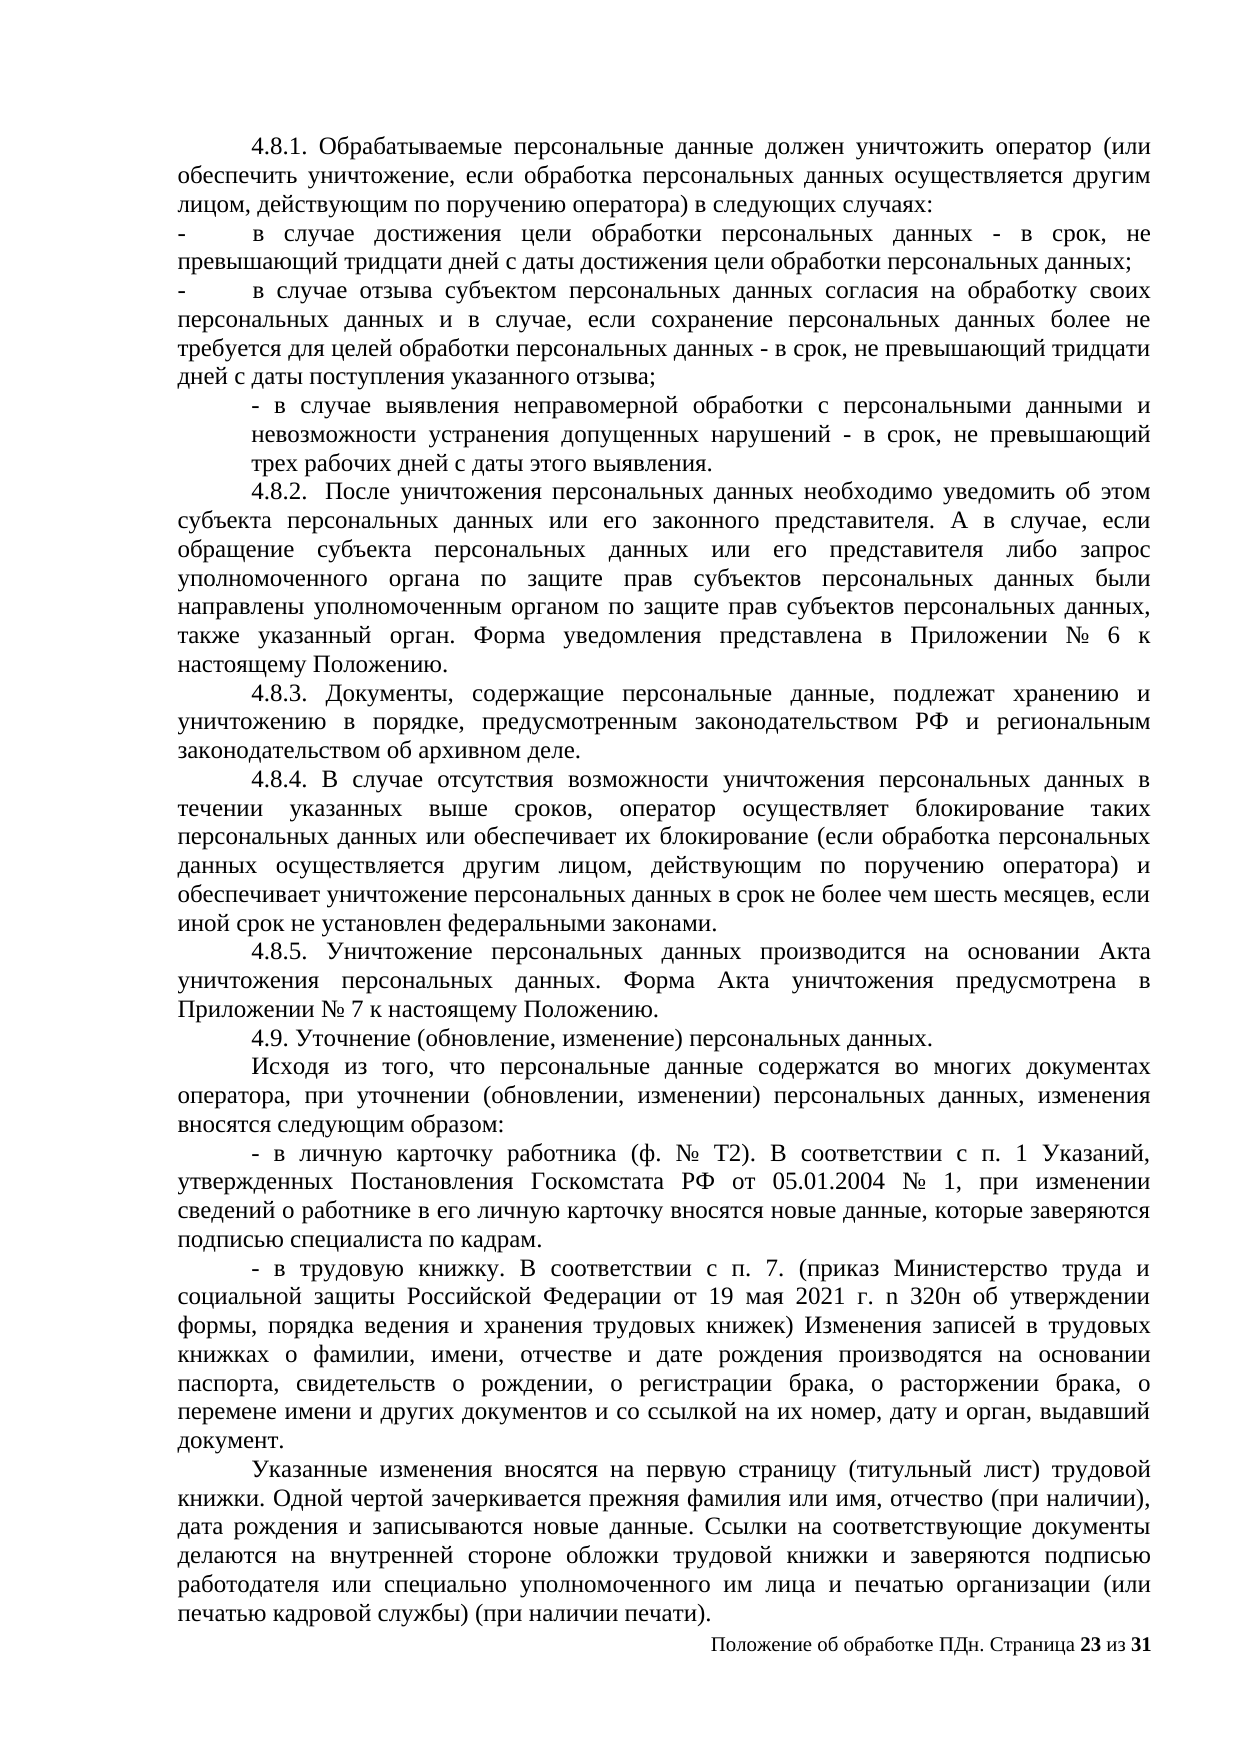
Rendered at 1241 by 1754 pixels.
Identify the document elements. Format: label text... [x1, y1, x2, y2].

text 4.8.4. В случае отсутствия возможности уничтожения персональных данных в течении указанных выше сроков, оператор осуществляет блокирование таких персональных данных или обеспечивает их блокирование (если обработка персональных данных осуществляется другим лицом, действующим по поручению оператора) и обеспечивает уничтожение персональных данных в срок не более чем шесть месяцев, если иной срок не установлен федеральными законами. [177, 764, 1152, 936]
text 4.9. Уточнение (обновление, изменение) персональных данных. [177, 1023, 1152, 1051]
text 4.8.5. Уничтожение персональных данных производится на основании Акта уничтожения персональных данных. Форма Акта уничтожения предусмотрена в Приложении № 7 к настоящему Положению. [177, 936, 1152, 1023]
list в случае отзыва субъектом персональных данных согласия на обработку своих персональных данных и в случае, если сохранение персональных данных более не требуется для целей обработки персональных данных - в срок, не превышающий тридцати дней с даты поступления указанного отзыва; [177, 275, 1152, 390]
text Исходя из того, что персональные данные содержатся во многих документах оператора, при уточнении (обновлении, изменении) персональных данных, изменения вносятся следующим образом: [177, 1051, 1152, 1138]
text - в личную карточку работника (ф. № Т2). В соответствии с п. 1 Указаний, утвержденных Постановления Госкомстата РФ от 05.01.2004 № 1, при изменении сведений о работнике в его личную карточку вносятся новые данные, которые заверяются подписью специалиста по кадрам. [177, 1138, 1152, 1253]
text - в трудовую книжку. В соответствии с п. 7. (приказ Министерство труда и социальной защиты Российской Федерации от 19 мая 2021 г. n 320н об утверждении формы, порядка ведения и хранения трудовых книжек) Изменения записей в трудовых книжках о фамилии, имени, отчестве и дате рождения производятся на основании паспорта, свидетельств о рождении, о регистрации брака, о расторжении брака, о перемене имени и других документов и со ссылкой на их номер, дату и орган, выдавший документ. [177, 1253, 1152, 1454]
text 4.8.2. После уничтожения персональных данных необходимо уведомить об этом субъекта персональных данных или его законного представителя. А в случае, если обращение субъекта персональных данных или его представителя либо запрос уполномоченного органа по защите прав субъектов персональных данных были направлены уполномоченным органом по защите прав субъектов персональных данных, также указанный орган. Форма уведомления представлена в Приложении № 6 к настоящему Положению. [177, 476, 1152, 678]
text 4.8.3. Документы, содержащие персональные данные, подлежат хранению и уничтожению в порядке, предусмотренным законодательством РФ и региональным законодательством об архивном деле. [177, 678, 1152, 764]
text 4.8.1. Обрабатываемые персональные данные должен уничтожить оператор (или обеспечить уничтожение, если обработка персональных данных осуществляется другим лицом, действующим по поручению оператора) в следующих случаях: [177, 131, 1152, 218]
text Указанные изменения вносятся на первую страницу (титульный лист) трудовой книжки. Одной чертой зачеркивается прежняя фамилия или имя, отчество (при наличии), дата рождения и записываются новые данные. Ссылки на соответствующие документы делаются на внутренней стороне обложки трудовой книжки и заверяются подписью работодателя или специально уполномоченного им лица и печатью организации (или печатью кадровой службы) (при наличии печати). [177, 1454, 1152, 1626]
text - в случае выявления неправомерной обработки с персональными данными и невозможности устранения допущенных нарушений - в срок, не превышающий трех рабочих дней с даты этого выявления. [251, 390, 1152, 476]
list в случае достижения цели обработки персональных данных - в срок, не превышающий тридцати дней с даты достижения цели обработки персональных данных; [177, 218, 1152, 275]
